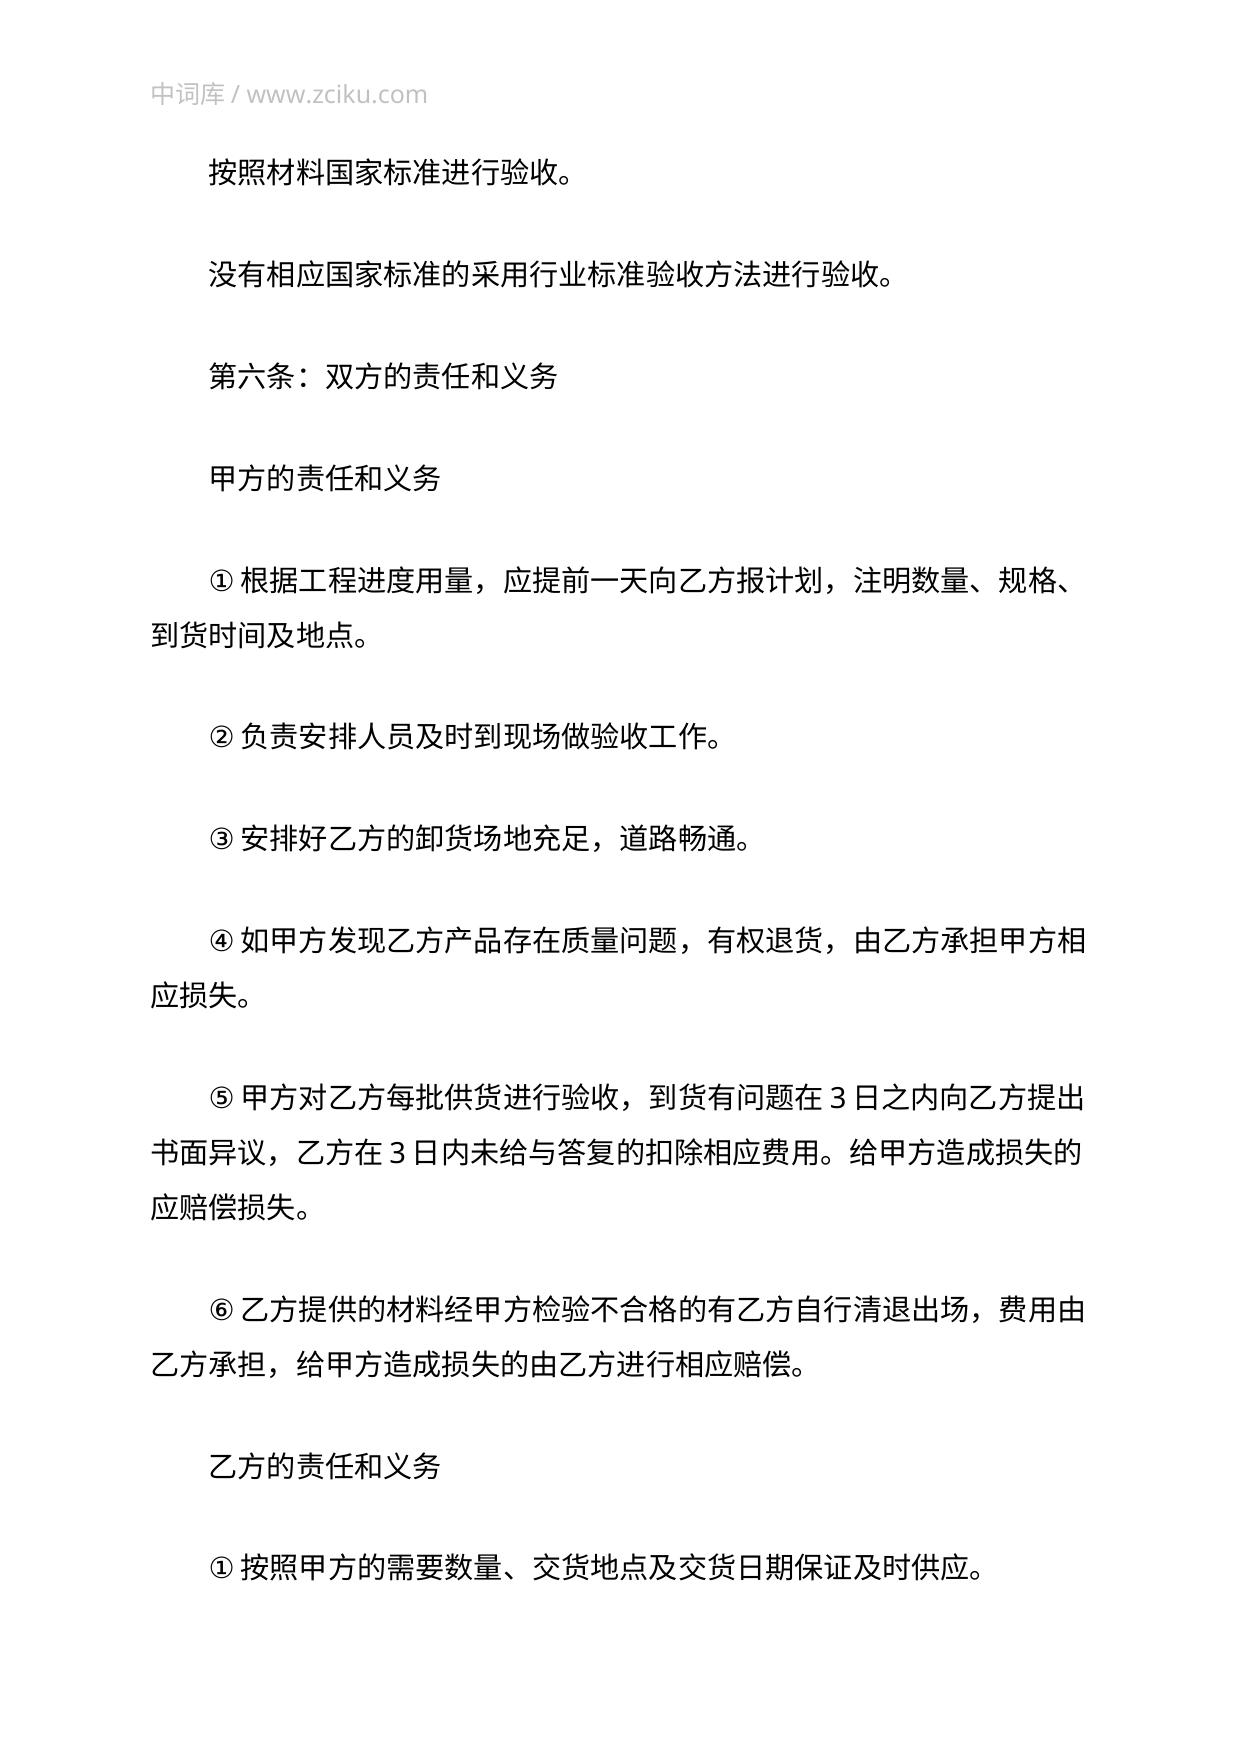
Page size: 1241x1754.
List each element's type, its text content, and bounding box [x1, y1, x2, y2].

text 甲方的责任和义务 [150, 455, 1090, 498]
text ④如甲方发现乙方产品存在质量问题，有权退货，由乙方承担甲方相应损失。 [150, 918, 1090, 1015]
text 第六条：双方的责任和义务 [150, 353, 1090, 396]
text 乙方的责任和义务 [150, 1443, 1090, 1485]
text ①根据工程进度用量，应提前一天向乙方报计划，注明数量、规格、到货时间及地点。 [150, 557, 1090, 654]
text ⑥乙方提供的材料经甲方检验不合格的有乙方自行清退出场，费用由乙方承担，给甲方造成损失的由乙方进行相应赔偿。 [150, 1286, 1090, 1384]
text ⑤甲方对乙方每批供货进行验收，到货有问题在3日之内向乙方提出书面异议，乙方在3日内未给与答复的扣除相应费用。给甲方造成损失的应赔偿损失。 [150, 1074, 1090, 1227]
text 没有相应国家标准的采用行业标准验收方法进行验收。 [150, 252, 1090, 294]
text ①按照甲方的需要数量、交货地点及交货日期保证及时供应。 [150, 1545, 1090, 1587]
text ②负责安排人员及时到现场做验收工作。 [150, 714, 1090, 756]
text 按照材料国家标准进行验收。 [150, 150, 1090, 192]
text ③安排好乙方的卸货场地充足，道路畅通。 [150, 816, 1090, 858]
